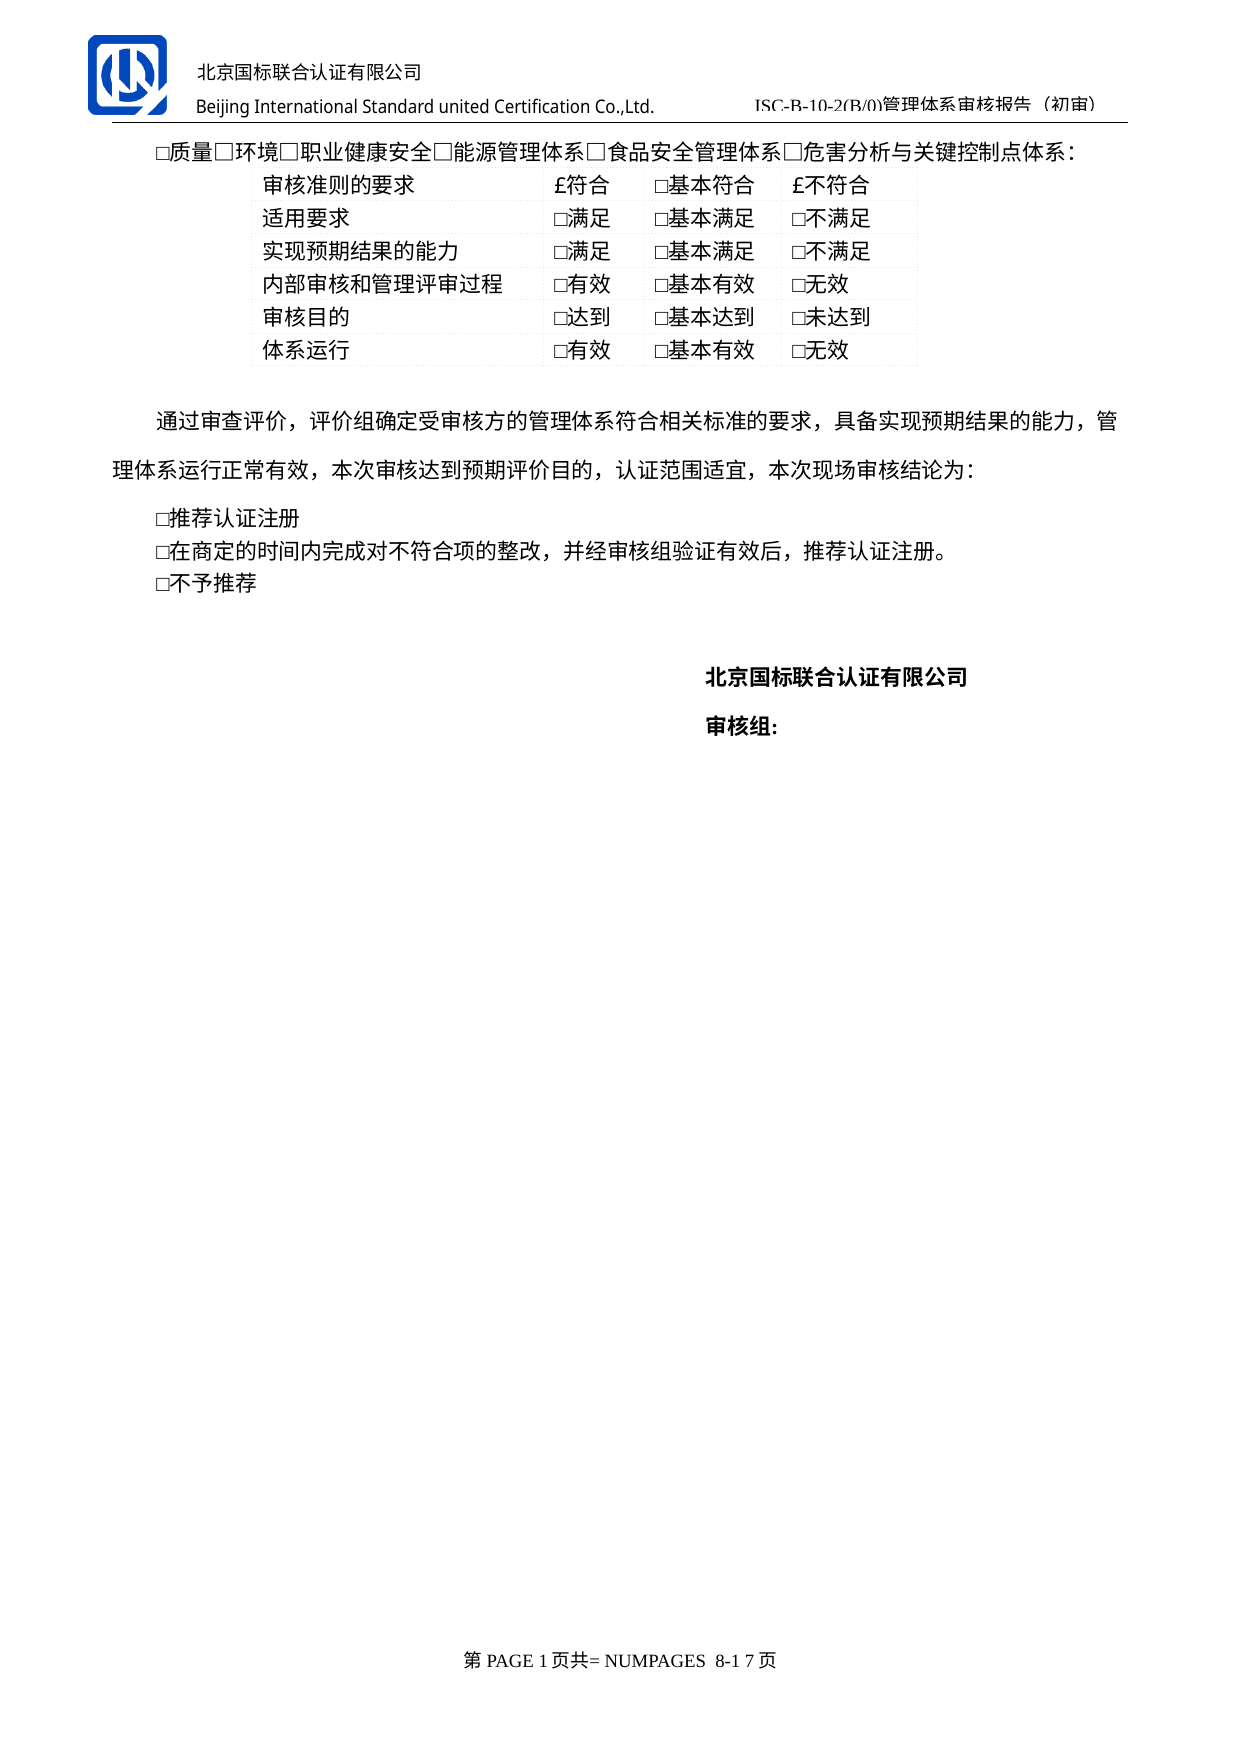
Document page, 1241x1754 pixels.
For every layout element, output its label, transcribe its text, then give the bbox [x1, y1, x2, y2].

table_cell 审核目的 [251, 299, 543, 332]
table_header £不符合 [781, 167, 917, 200]
table_cell □不满足 [781, 200, 917, 233]
text □推荐认证注册 [112, 501, 1128, 533]
table_cell □基本满足 [644, 233, 781, 266]
table_cell □无效 [781, 333, 917, 365]
table_cell □基本有效 [644, 266, 781, 299]
table_header 审核准则的要求 [251, 167, 543, 200]
text 北京国标联合认证有限公司 [112, 659, 1128, 692]
table_cell □达到 [543, 299, 644, 332]
table_cell 内部审核和管理评审过程 [251, 266, 543, 299]
table_cell □不满足 [781, 233, 917, 266]
table_cell □有效 [543, 333, 644, 365]
table_cell □满足 [543, 200, 644, 233]
picture [88, 35, 167, 115]
table_cell □基本达到 [644, 299, 781, 332]
text 通过审查评价，评价组确定受审核方的管理体系符合相关标准的要求，具备实现预期结果的能力，管理体系运行正常有效，本次审核达到预期评价目的，认证范围适宜，本次现场审核结论为： [112, 404, 1128, 485]
table_cell □基本满足 [644, 200, 781, 233]
text □质量□环境□职业健康安全□能源管理体系□食品安全管理体系□危害分析与关键控制点体系： [112, 135, 1128, 167]
table_header □基本符合 [644, 167, 781, 200]
table_cell □基本有效 [644, 333, 781, 365]
table_cell 适用要求 [251, 200, 543, 233]
text □不予推荐 [112, 566, 1128, 598]
text □在商定的时间内完成对不符合项的整改，并经审核组验证有效后，推荐认证注册。 [112, 533, 1128, 566]
table_cell □有效 [543, 266, 644, 299]
table_header £符合 [543, 167, 644, 200]
table_cell 体系运行 [251, 333, 543, 365]
text 审核组: [112, 708, 1128, 741]
table_cell □无效 [781, 266, 917, 299]
table_cell 实现预期结果的能力 [251, 233, 543, 266]
table_cell □未达到 [781, 299, 917, 332]
table_cell □满足 [543, 233, 644, 266]
